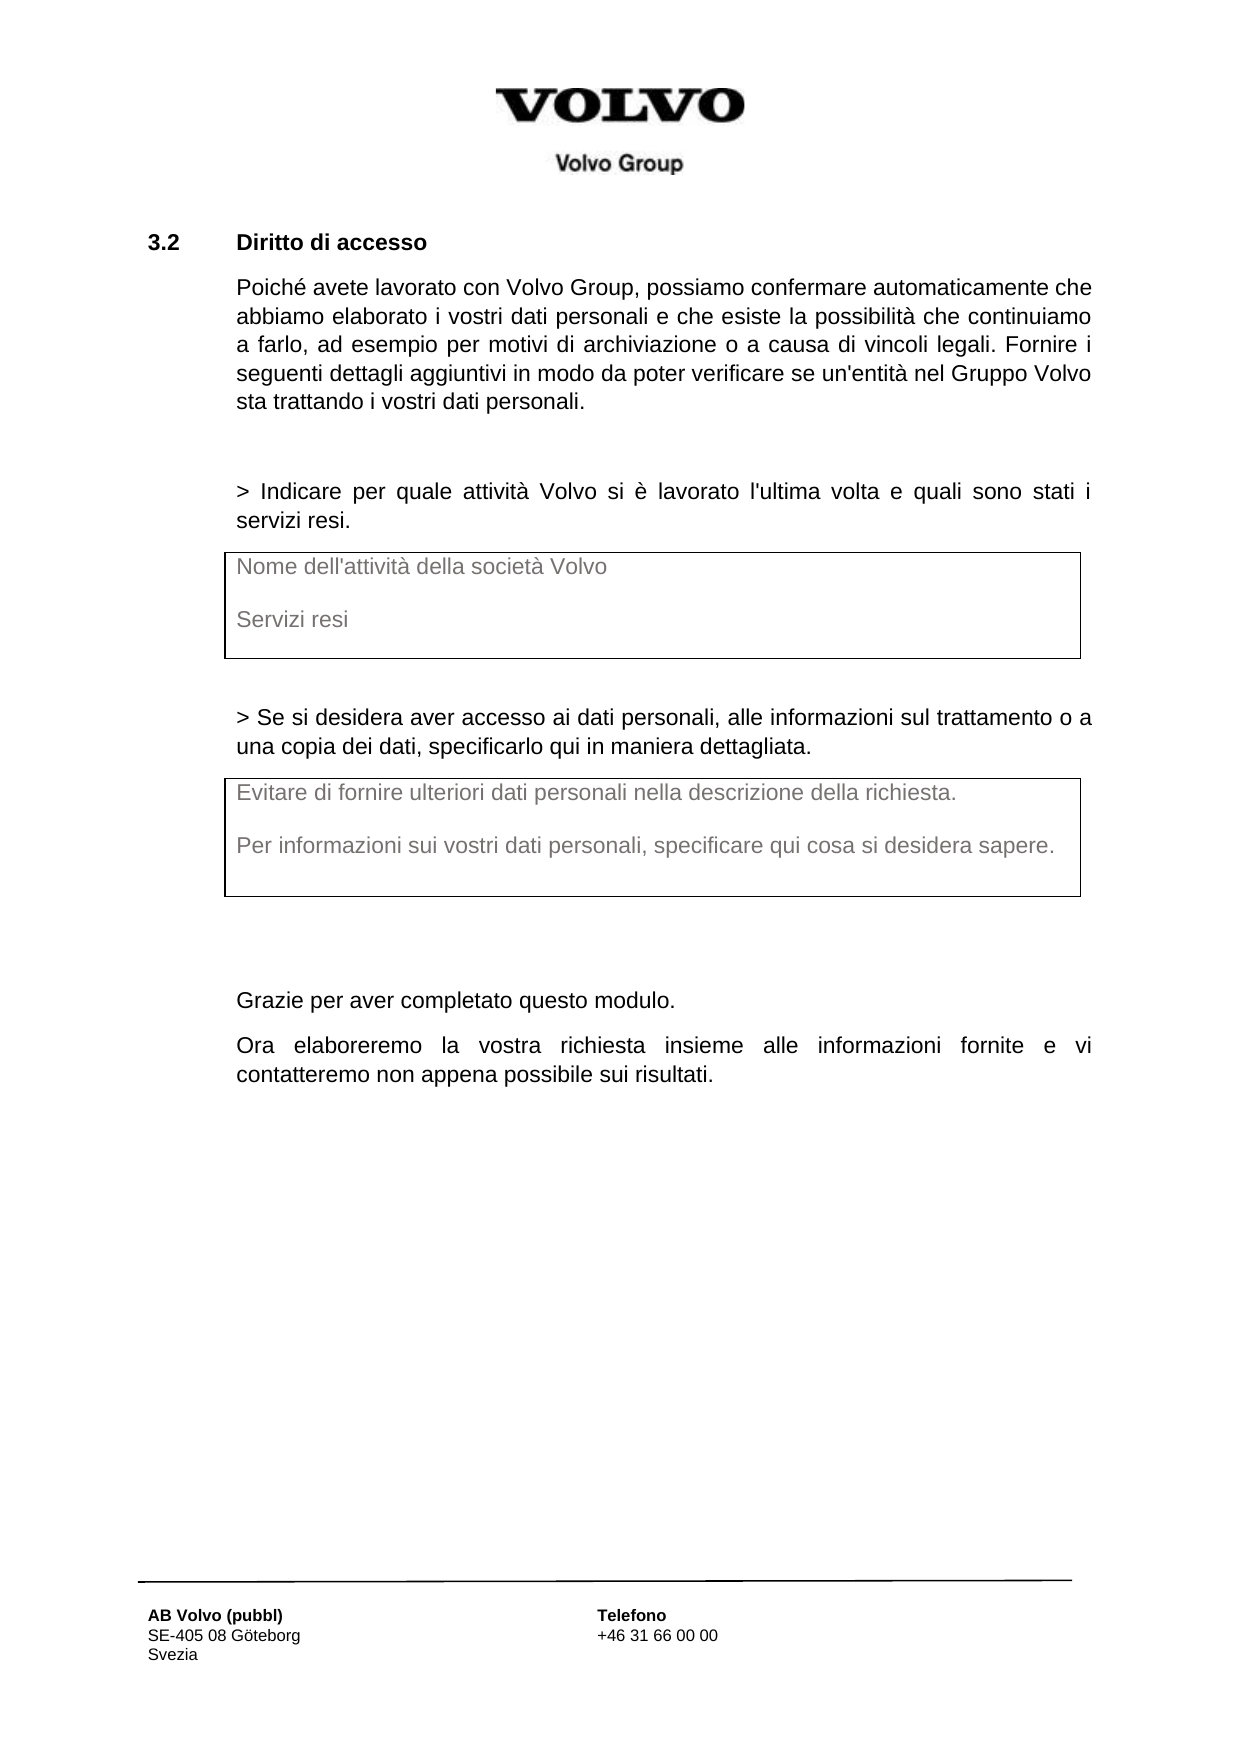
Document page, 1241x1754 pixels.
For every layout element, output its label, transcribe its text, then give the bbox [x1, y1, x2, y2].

subtitle Diritto di accesso [148, 229, 1093, 256]
table_header Evitare di fornire ulteriori dati personali nella descrizione della richiesta. Per informazioni sui vostri dati personali, specificare qui cosa si desidera sapere. [226, 779, 1080, 896]
table_header Nome dell'attività della società Volvo Servizi resi [226, 553, 1080, 658]
text > Indicare per quale attività Volvo si è lavorato l'ultima volta e quali sono stati i servizi resi. [236, 478, 1093, 533]
text > Se si desidera aver accesso ai dati personali, alle informazioni sul trattamento o a una copia dei dati, specificarlo qui in maniera dettagliata. [236, 704, 1093, 759]
text Ora elaboreremo la vostra richiesta insieme alle informazioni fornite e vi contatteremo non appena possibile sui risultati. [236, 1032, 1093, 1087]
text Grazie per aver completato questo modulo. [236, 987, 1093, 1014]
text Poiché avete lavorato con Volvo Group, possiamo confermare automaticamente che abbiamo elaborato i vostri dati personali e che esiste la possibilità che continuiamo a farlo, ad esempio per motivi di archiviazione o a causa di vincoli legali. Fornire i seguenti dettagli aggiuntivi in modo da poter verificare se un'entità nel Gruppo Volvo sta trattando i vostri dati personali. [236, 274, 1093, 414]
picture [495, 88, 745, 175]
